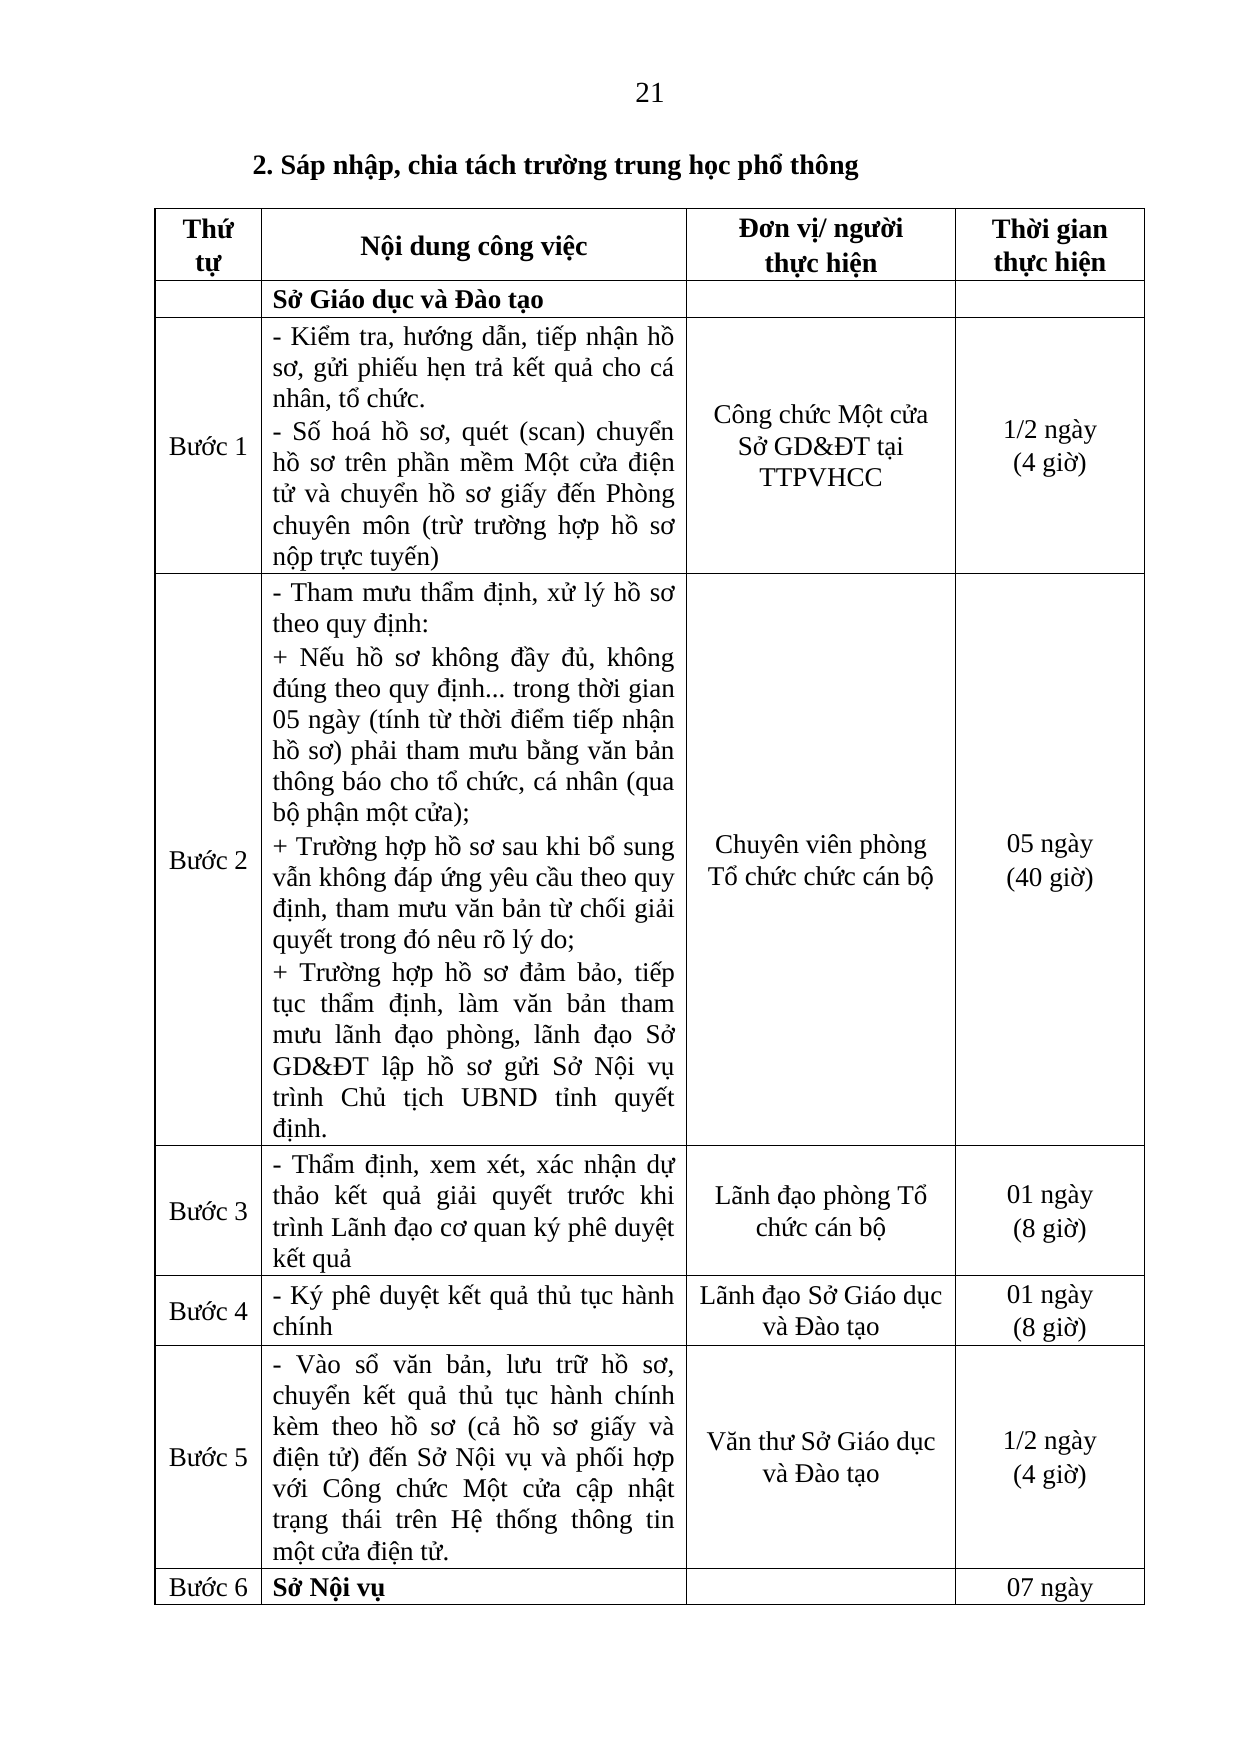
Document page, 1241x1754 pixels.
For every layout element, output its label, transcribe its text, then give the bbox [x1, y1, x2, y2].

table_header Thứ tự [156, 209, 261, 280]
table_cell Công chức Một cửa Sở GD&ĐT tại TTPVHCC [687, 318, 955, 573]
table_cell - Tham mưu thẩm định, xử lý hồ sơ theo quy định: + Nếu hồ sơ không đầy đủ, không đúng theo quy định... trong thời gian 05 ngày (tính từ thời điểm tiếp nhận hồ sơ) phải tham mưu bằng văn bản thông báo cho tổ chức, cá nhân (qua bộ phận một cửa); + Trường hợp hồ sơ sau khi bổ sung vẫn không đáp ứng yêu cầu theo quy định, tham mưu văn bản từ chối giải quyết trong đó nêu rõ lý do; + Trường hợp hồ sơ đảm bảo, tiếp tục thẩm định, làm văn bản tham mưu lãnh đạo phòng, lãnh đạo Sở GD&ĐT lập hồ sơ gửi Sở Nội vụ trình Chủ tịch UBND tỉnh quyết định. [262, 574, 686, 1145]
table_cell Bước 5 [156, 1346, 261, 1568]
table_cell Bước 4 [156, 1276, 261, 1344]
table_cell Lãnh đạo Sở Giáo dục và Đào tạo [687, 1276, 955, 1344]
table_cell Chuyên viên phòng Tổ chức chức cán bộ [687, 574, 955, 1145]
table_cell Bước 1 [156, 318, 261, 573]
table_header Nội dung công việc [262, 209, 686, 280]
table_cell Sở Nội vụ [262, 1569, 686, 1604]
table_cell [687, 1569, 955, 1604]
table_cell 01 ngày (8 giờ) [956, 1276, 1144, 1344]
table_header Đơn vị/ người thực hiện [687, 209, 955, 280]
table_cell 05 ngày (40 giờ) [956, 574, 1144, 1145]
table_cell [687, 281, 955, 317]
table_cell - Thẩm định, xem xét, xác nhận dự thảo kết quả giải quyết trước khi trình Lãnh đạo cơ quan ký phê duyệt kết quả [262, 1146, 686, 1275]
table_cell 07 ngày (56 giờ) [956, 1569, 1144, 1604]
table_cell 01 ngày (8 giờ) [956, 1146, 1144, 1275]
table_cell 1/2 ngày (4 giờ) [956, 318, 1144, 573]
table_header Thời gian thực hiện [956, 209, 1144, 280]
text 2. Sáp nhập, chia tách trường trung học phổ thông [177, 148, 1122, 181]
table_cell - Ký phê duyệt kết quả thủ tục hành chính [262, 1276, 686, 1344]
table_cell Văn thư Sở Giáo dục và Đào tạo [687, 1346, 955, 1568]
table_cell Bước 3 [156, 1146, 261, 1275]
table_cell Lãnh đạo phòng Tổ chức cán bộ [687, 1146, 955, 1275]
table_cell - Vào sổ văn bản, lưu trữ hồ sơ, chuyển kết quả thủ tục hành chính kèm theo hồ sơ (cả hồ sơ giấy và điện tử) đến Sở Nội vụ và phối hợp với Công chức Một cửa cập nhật trạng thái trên Hệ thống thông tin một cửa điện tử. [262, 1346, 686, 1568]
table_cell Bước 2 [156, 574, 261, 1145]
table_cell 1/2 ngày (4 giờ) [956, 1346, 1144, 1568]
table_cell Sở Giáo dục và Đào tạo [262, 281, 686, 317]
table_cell - Kiểm tra, hướng dẫn, tiếp nhận hồ sơ, gửi phiếu hẹn trả kết quả cho cá nhân, tổ chức. - Số hoá hồ sơ, quét (scan) chuyển hồ sơ trên phần mềm Một cửa điện tử và chuyển hồ sơ giấy đến Phòng chuyên môn (trừ trường hợp hồ sơ nộp trực tuyến) [262, 318, 686, 573]
table_cell Bước 6 [156, 1569, 261, 1604]
table_cell [956, 281, 1144, 317]
table_cell [156, 281, 261, 317]
